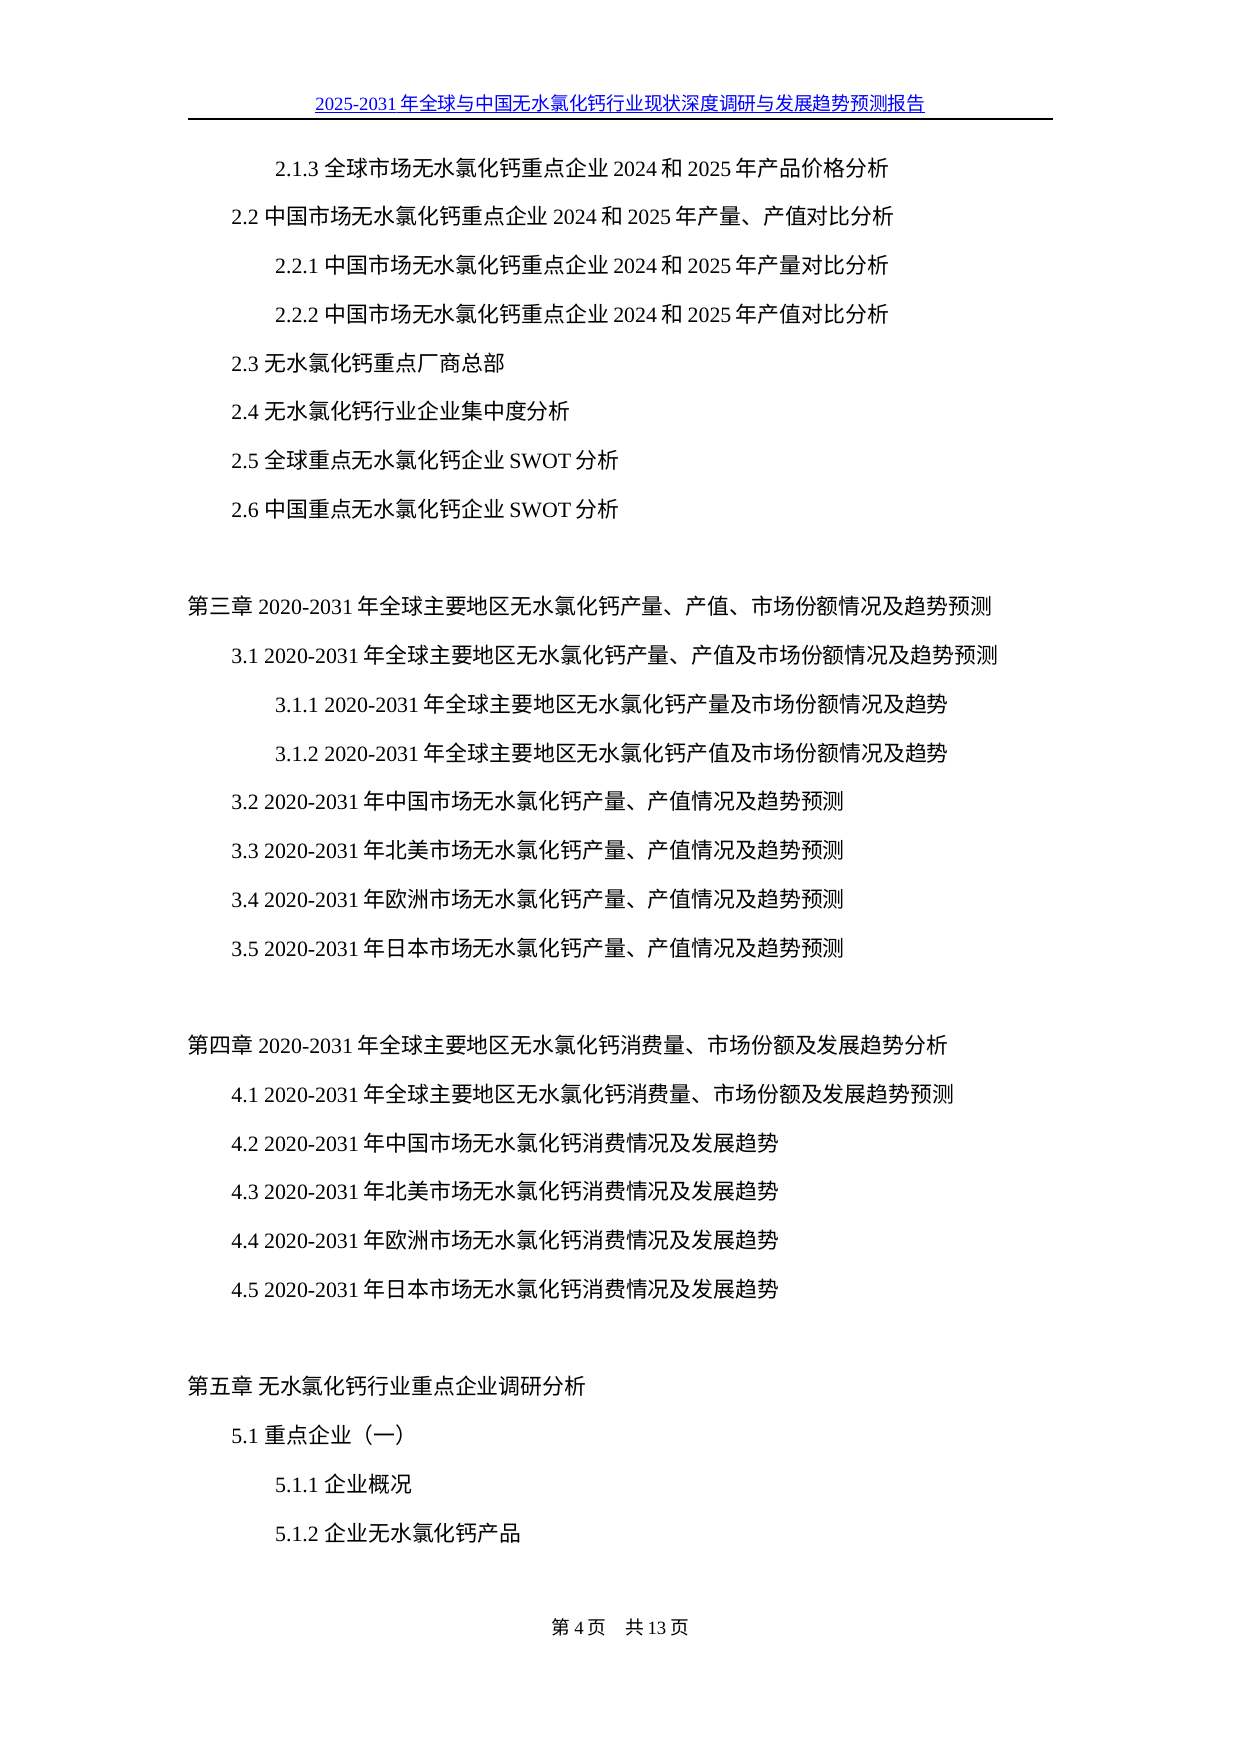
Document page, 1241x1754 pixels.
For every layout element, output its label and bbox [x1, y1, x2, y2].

text [187, 150, 1053, 1548]
